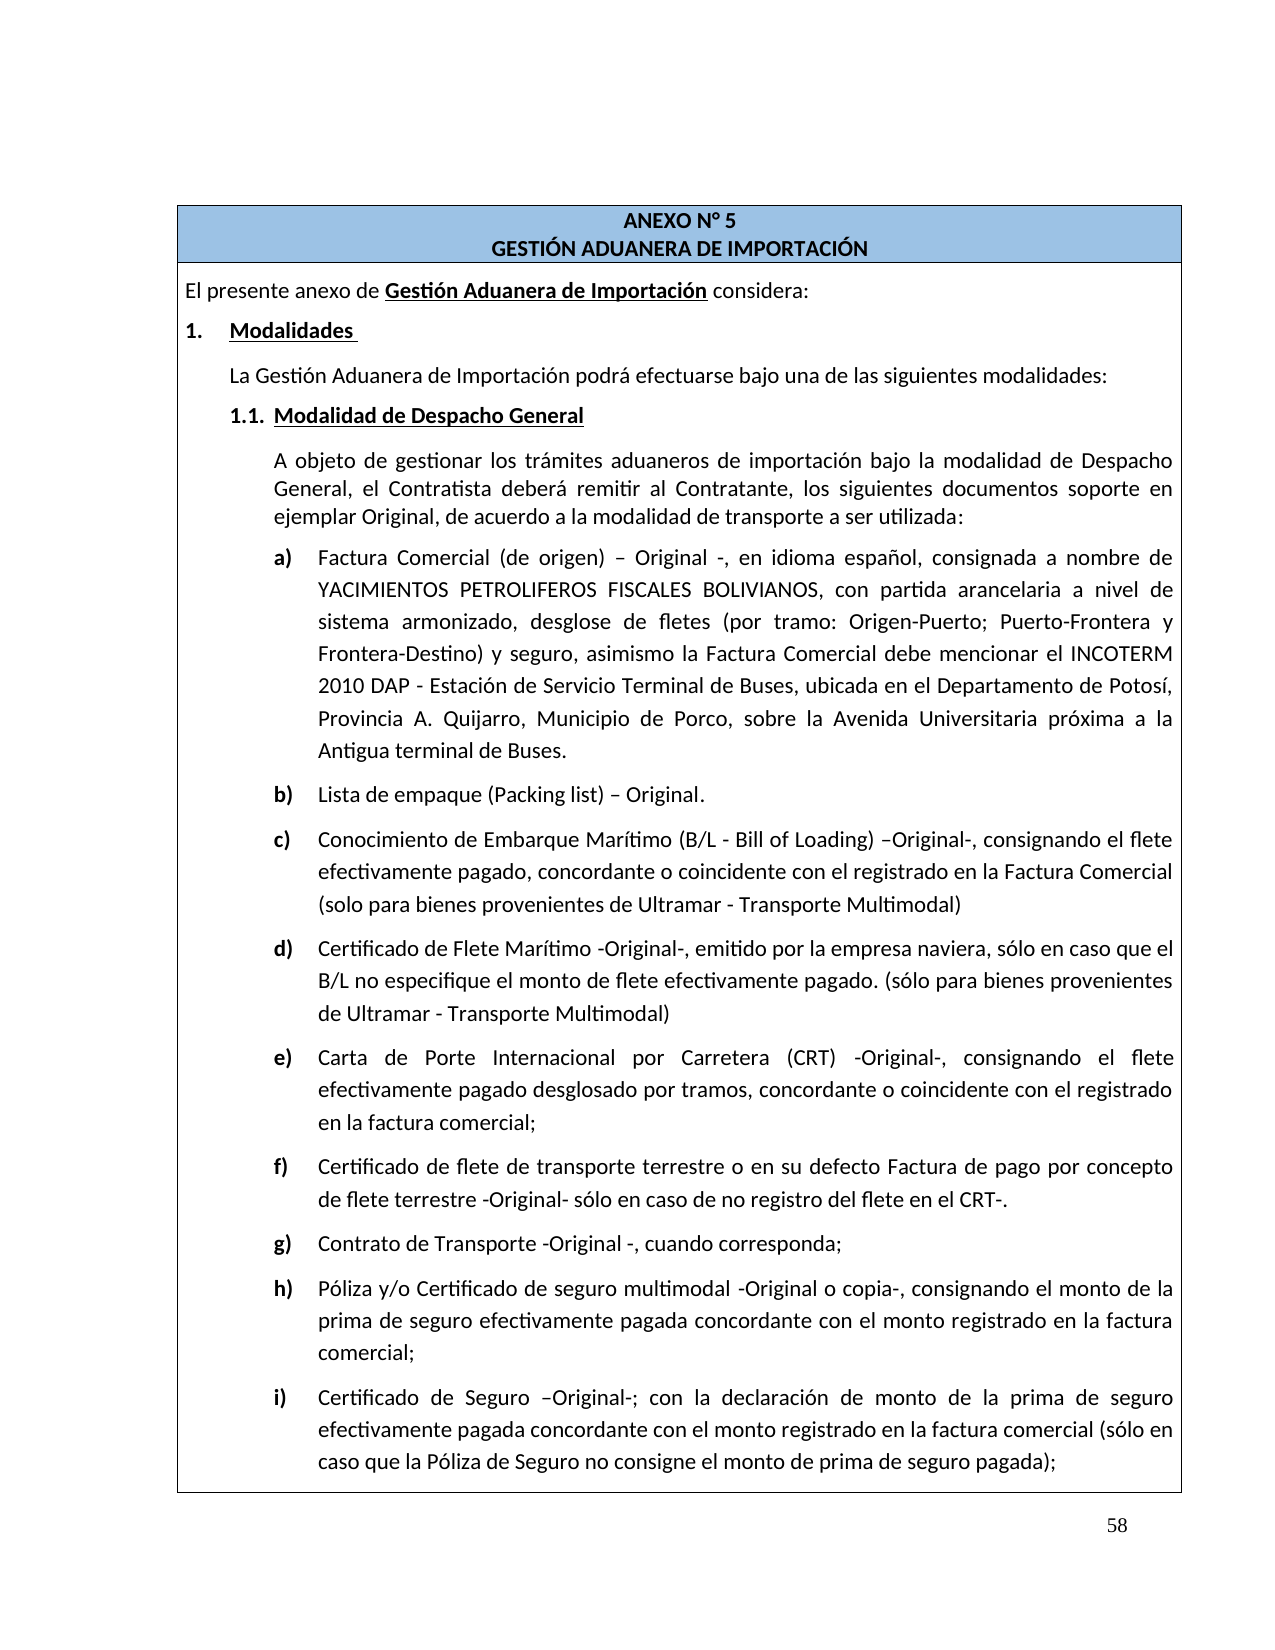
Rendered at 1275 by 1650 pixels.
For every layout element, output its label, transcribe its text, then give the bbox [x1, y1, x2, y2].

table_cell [178, 263, 1181, 1492]
table_header ANEXO N° 5 GESTIÓN ADUANERA DE IMPORTACIÓN [178, 206, 1181, 262]
